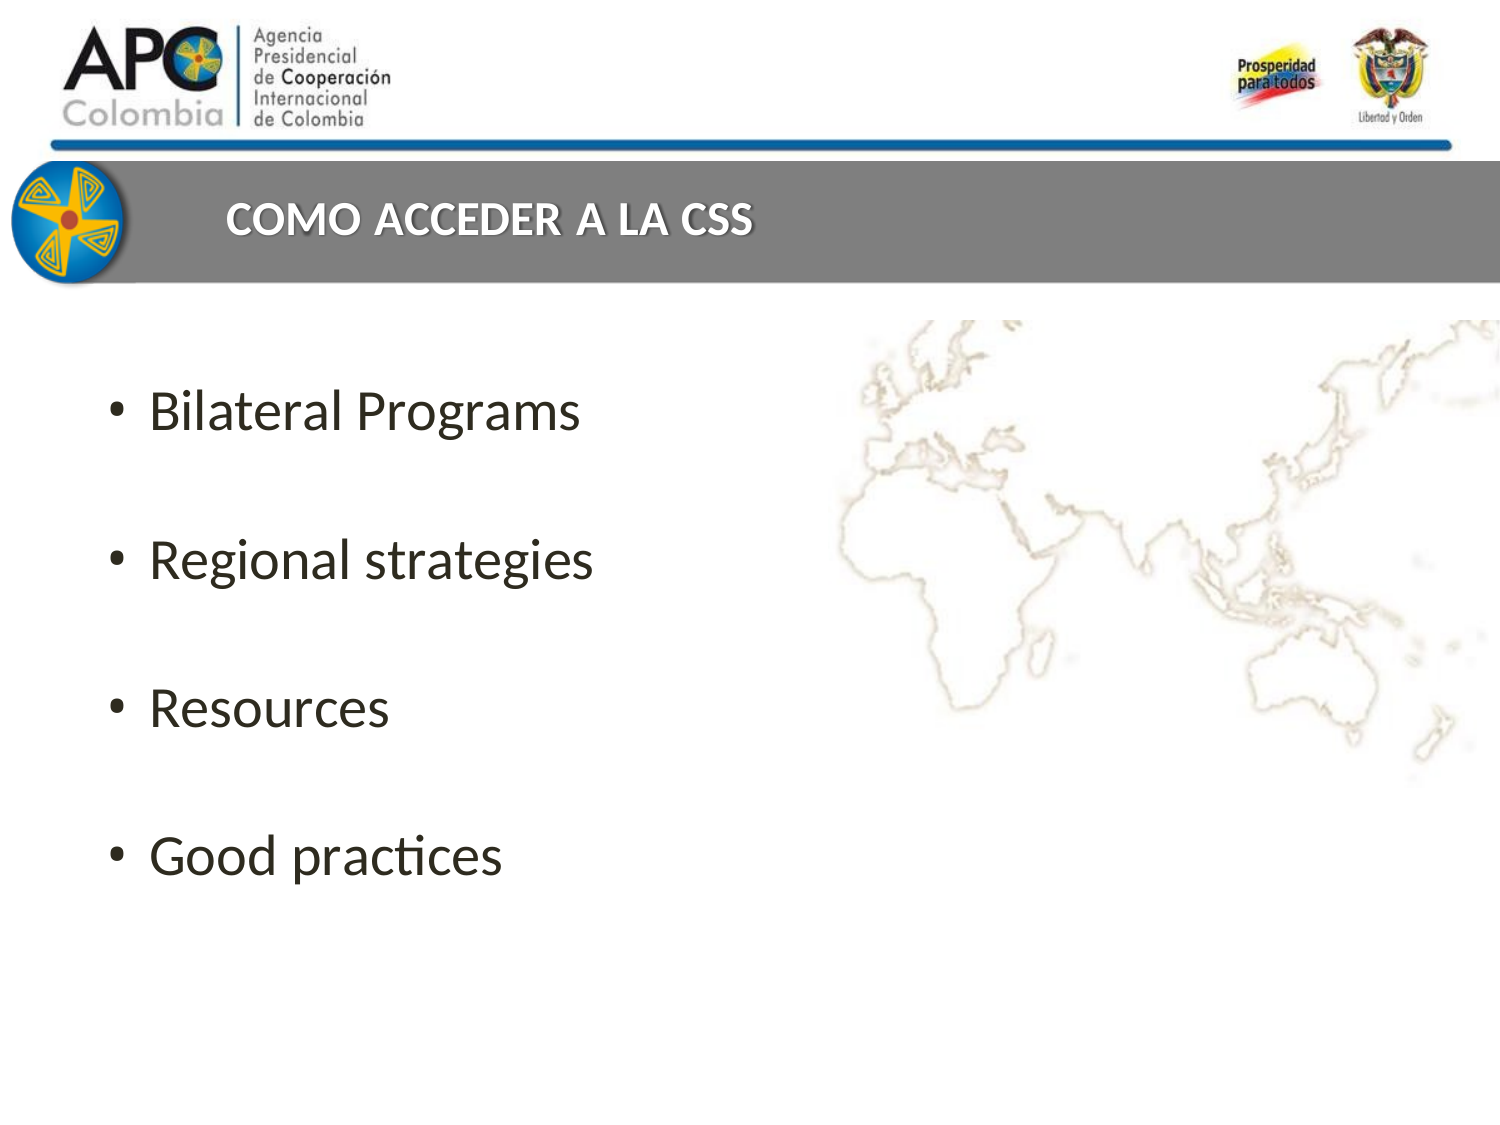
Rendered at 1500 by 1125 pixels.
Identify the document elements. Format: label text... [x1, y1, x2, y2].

list Good practices [107, 813, 1500, 893]
picture [828, 320, 1500, 788]
list Bilateral Programs [107, 368, 828, 447]
list Regional strategies [107, 517, 828, 597]
picture [0, 0, 1500, 291]
list Resources [107, 665, 828, 745]
